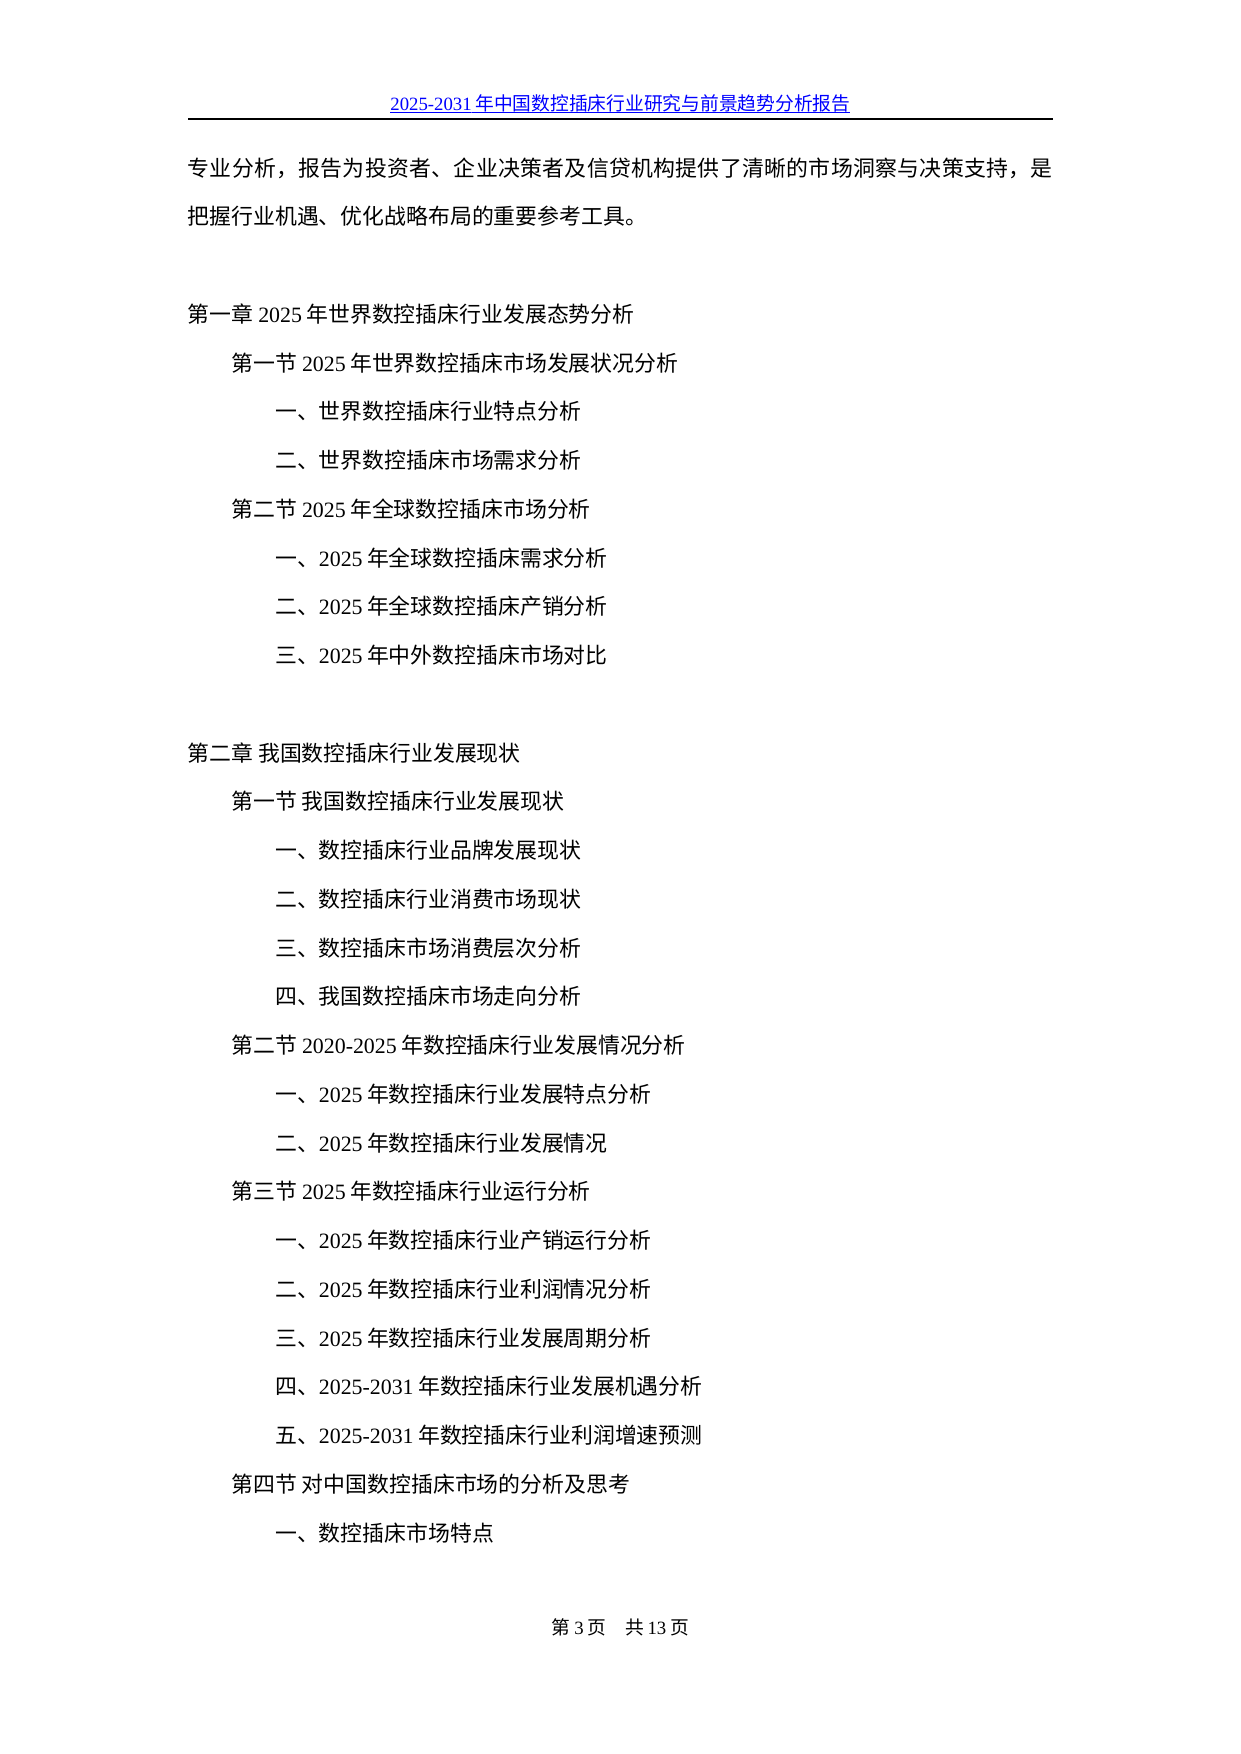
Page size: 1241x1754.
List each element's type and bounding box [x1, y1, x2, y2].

text [187, 150, 1053, 1548]
